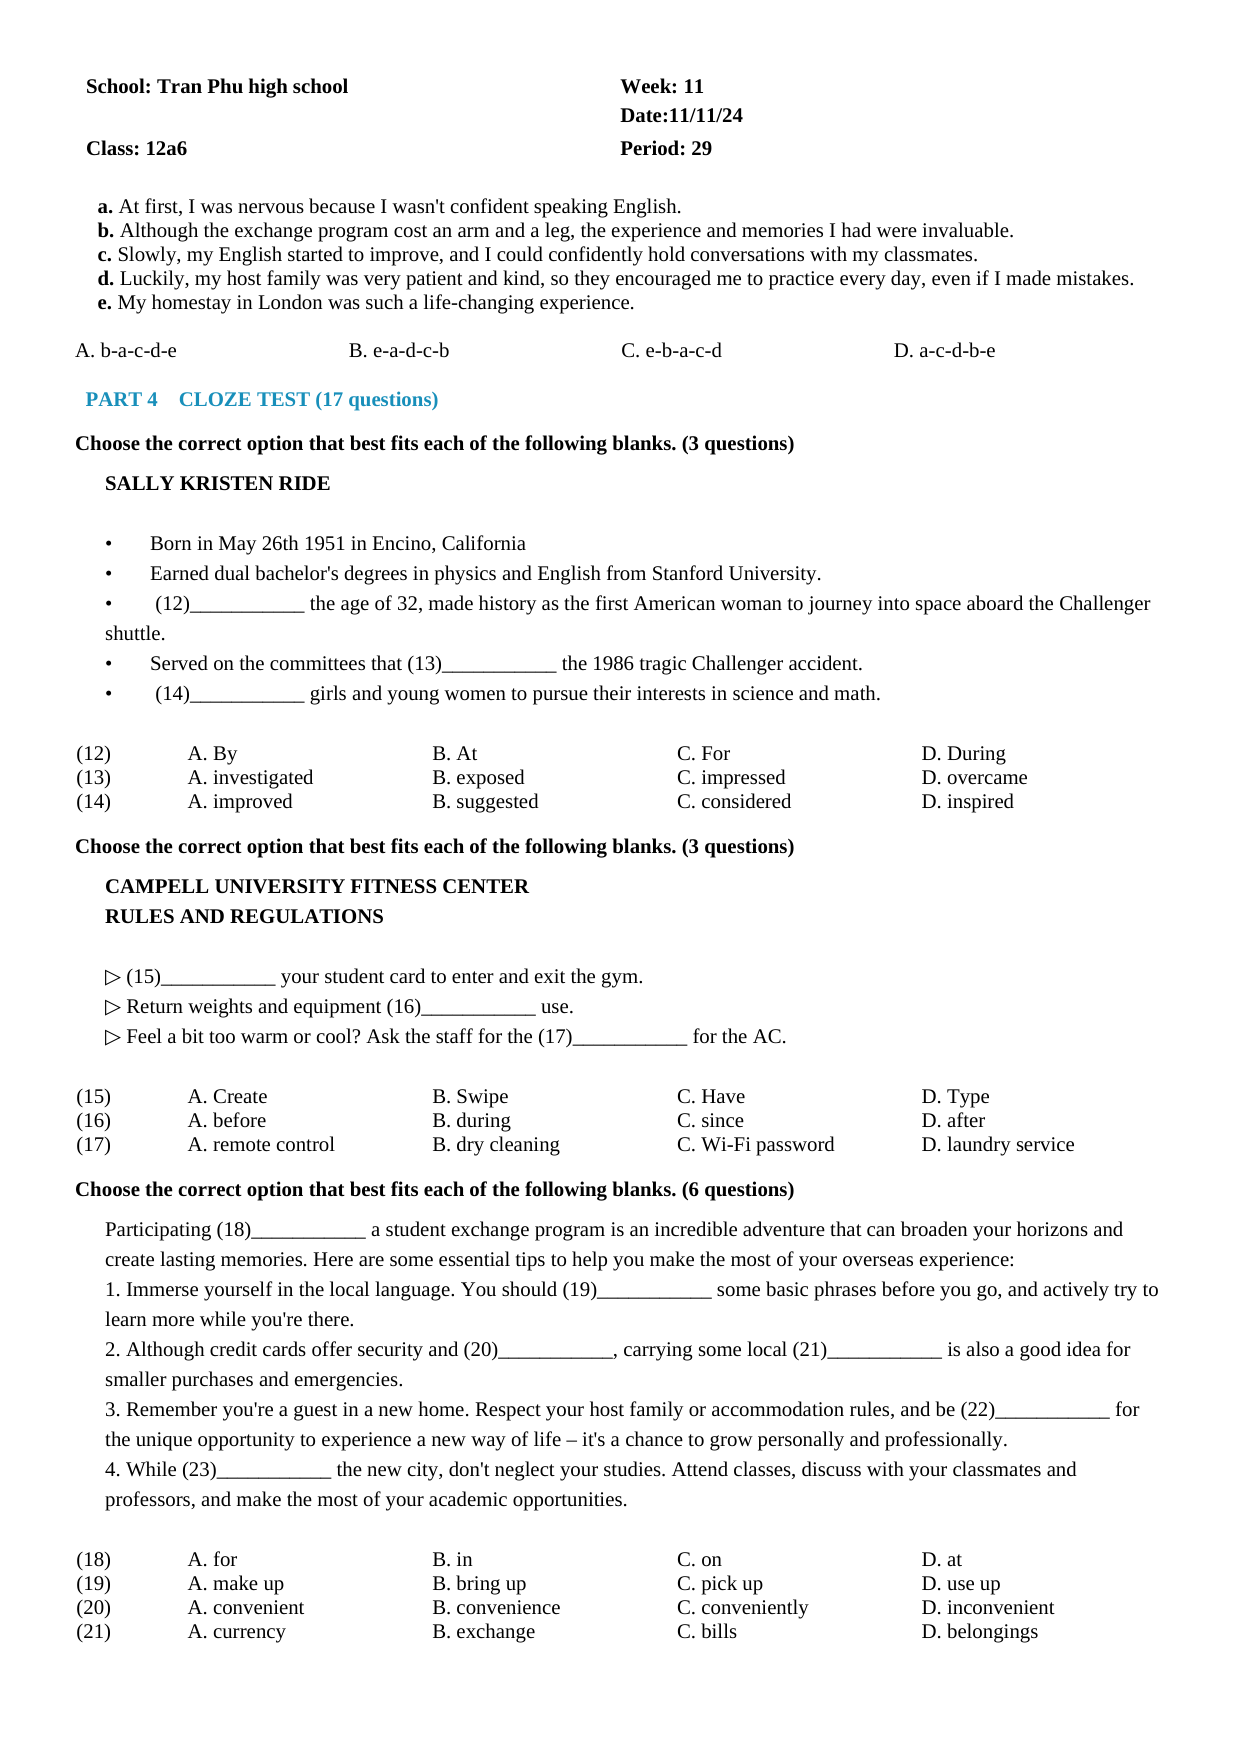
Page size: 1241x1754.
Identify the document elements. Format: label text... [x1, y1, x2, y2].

text (12) A. By B. At C. For D. During [76, 741, 1165, 765]
text (17) A. remote control B. dry cleaning C. Wi-Fi password D. laundry service [76, 1132, 1165, 1156]
text CAMPELL UNIVERSITY FITNESS CENTER RULES AND REGULATIONS ▷ (15)___________ your student card to enter and exit the gym. ▷ Return weights and equipment (16)___________ use. ▷ Feel a bit too warm or cool? Ask the staff for the (17)___________ for the AC. [105, 874, 1165, 1078]
text (16) A. before B. during C. since D. after [76, 1108, 1165, 1132]
text (19) A. make up B. bring up C. pick up D. use up [76, 1571, 1165, 1594]
text Choose the correct option that best fits each of the following blanks. (3 questions) [75, 431, 1165, 455]
text SALLY KRISTEN RIDE • Born in May 26th 1951 in Encino, California • Earned dual bachelor's degrees in physics and English from Stanford University. • (12)___________ the age of 32, made history as the first American woman to journey into space aboard the Challenger shuttle. • Served on the committees that (13)___________ the 1986 tragic Challenger accident. • (14)___________ girls and young women to pursue their interests in science and math. [105, 471, 1165, 735]
text (18) A. for B. in C. on D. at [76, 1546, 1165, 1571]
text (13) A. investigated B. exposed C. impressed D. overcame [76, 765, 1165, 789]
text (15) A. Create B. Swipe C. Have D. Type [76, 1084, 1165, 1108]
text Participating (18)___________ a student exchange program is an incredible adventure that can broaden your horizons and create lasting memories. Here are some essential tips to help you make the most of your overseas experience: 1. Immerse yourself in the local language. You should (19)___________ some basic phrases before you go, and actively try to learn more while you're there. 2. Although credit cards offer security and (20)___________, carrying some local (21)___________ is also a good idea for smaller purchases and emergencies. 3. Remember you're a guest in a new home. Respect your host family or accommodation rules, and be (22)___________ for the unique opportunity to experience a new way of life – it's a chance to grow personally and professionally. 4. While (23)___________ the new city, don't neglect your studies. Attend classes, discuss with your classmates and professors, and make the most of your academic opportunities. [105, 1216, 1165, 1541]
text (14) A. improved B. suggested C. considered D. inspired [76, 789, 1165, 813]
text Choose the correct option that best fits each of the following blanks. (3 questions) [75, 834, 1165, 858]
text (20) A. convenient B. convenience C. conveniently D. inconvenient [76, 1594, 1165, 1619]
text Choose the correct option that best fits each of the following blanks. (6 questions) [75, 1177, 1165, 1201]
text A. b-a-c-d-e B. e-a-d-c-b C. e-b-a-c-d D. a-c-d-b-e [75, 338, 1165, 362]
text a. At first, I was nervous because I wasn't confident speaking English. b. Although the exchange program cost an arm and a leg, the experience and memories I had were invaluable. c. Slowly, my English started to improve, and I could confidently hold conversations with my classmates. d. Luckily, my host family was very patient and kind, so they encouraged me to practice every day, even if I made mistakes. e. My homestay in London was such a life-changing experience. [97, 194, 1165, 338]
text PART 4 CLOZE TEST (17 questions) [85, 386, 1165, 411]
text (21) A. currency B. exchange C. bills D. belongings [76, 1619, 1165, 1643]
